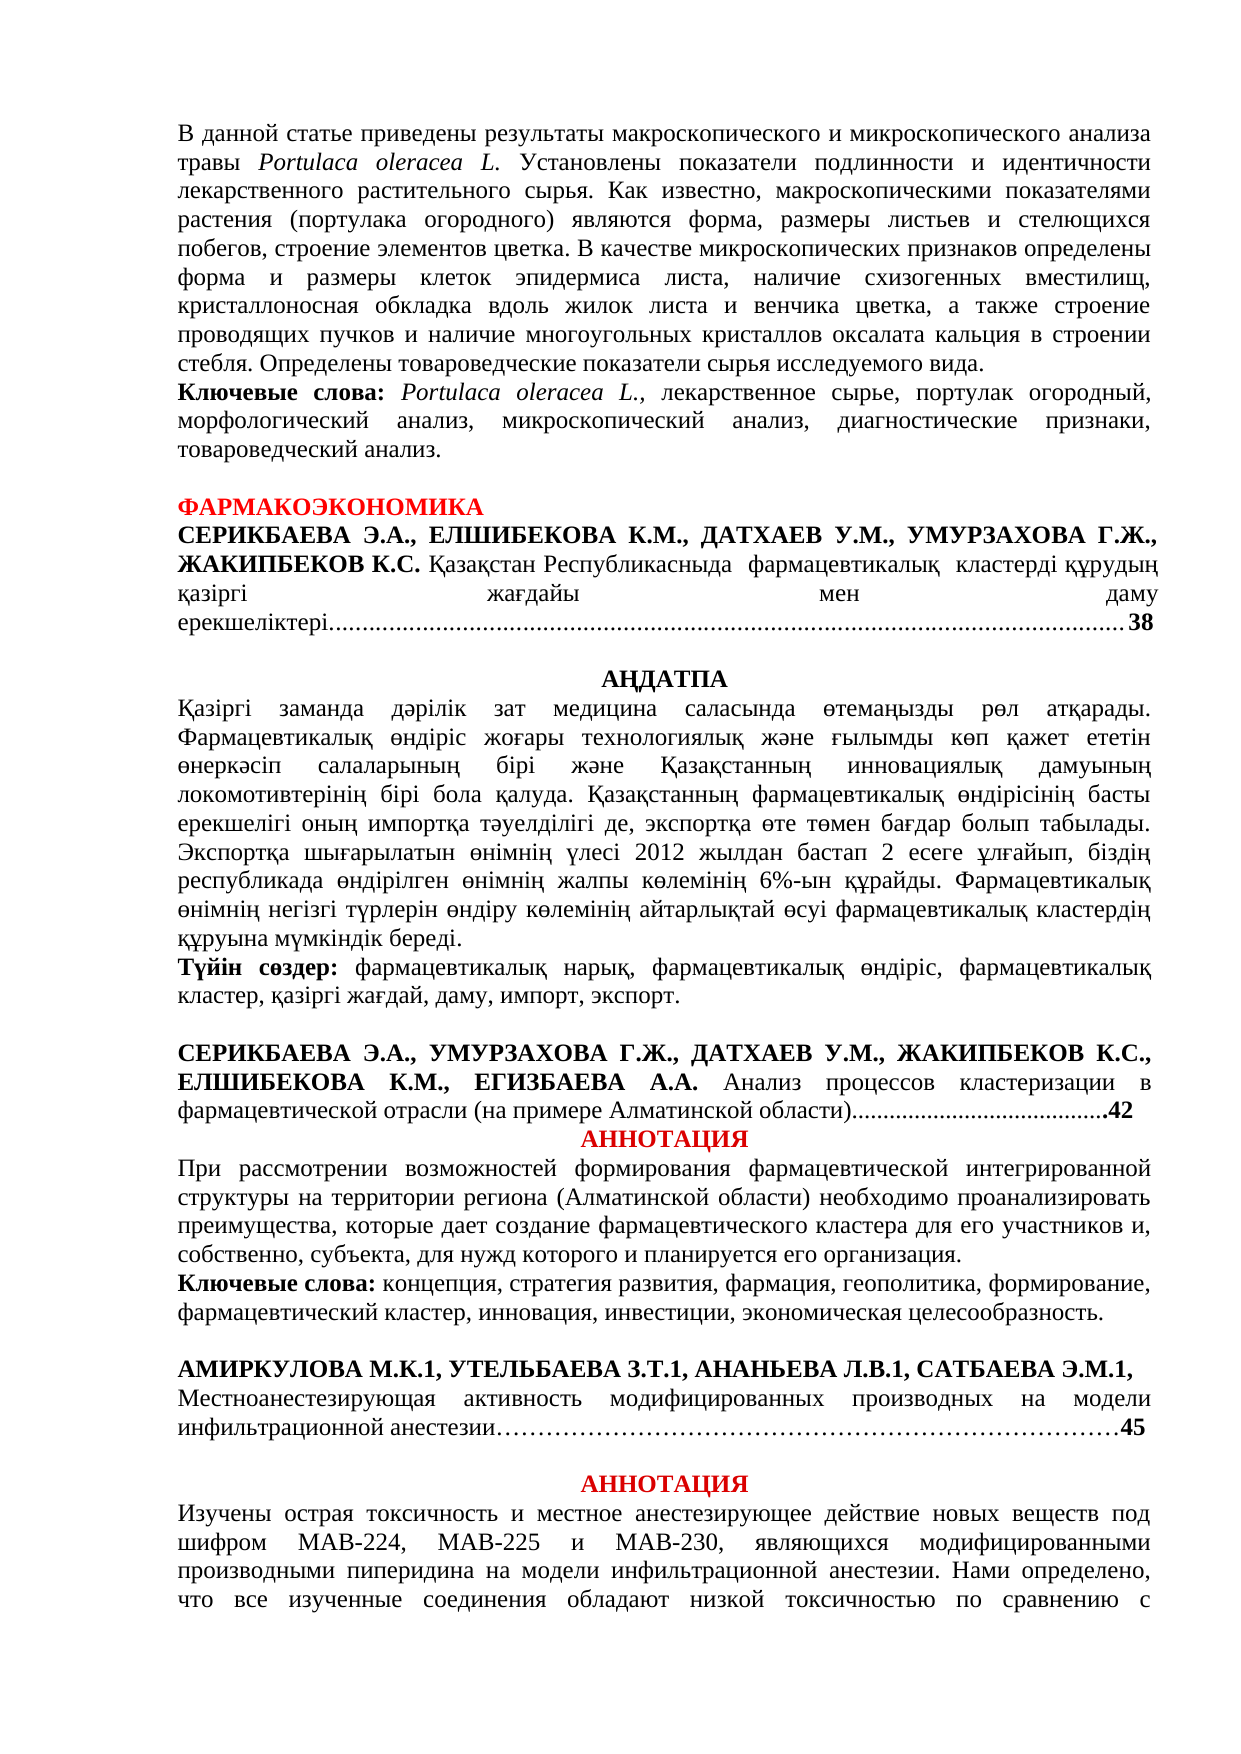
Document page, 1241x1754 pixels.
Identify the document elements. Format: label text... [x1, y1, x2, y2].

text СЕРИКБАЕВА Э.А., УМУРЗАХОВА Г.Ж., ДАТХАЕВ У.М., ЖАКИПБЕКОВ К.С., ЕЛШИБЕКОВА К.М., ЕГИЗБАЕВА А.А. Анализ процессов кластеризации в фармацевтической отрасли (на примере Алматинской области).........................................42 [177, 1038, 1152, 1124]
text СЕРИКБАЕВА Э.А., ЕЛШИБЕКОВА К.М., ДАТХАЕВ У.М., УМУРЗАХОВА Г.Ж., ЖАКИПБЕКОВ К.С. Қазақстан Республикасныда фармацевтикалық кластерді құрудың қазіргі жағдайы мен даму ерекшеліктері.......................................................................................................................38 [177, 521, 1158, 636]
text Ключевые слова: Portulaca oleracea L., лекарственное сырье, портулак огородный, морфологический анализ, микроскопический анализ, диагностические признаки, товароведческий анализ. [177, 377, 1152, 463]
text АННОТАЦИЯ [177, 1469, 1152, 1498]
text В данной статье приведены результаты макроскопического и микроскопического анализа травы Portulaca oleracea L. Установлены показатели подлинности и идентичности лекарственного растительного сырья. Как известно, макроскопическими показателями растения (портулака огородного) являются форма, размеры листьев и стелющихся побегов, строение элементов цветка. В качестве микроскопических признаков определены форма и размеры клеток эпидермиса листа, наличие схизогенных вместилищ, кристаллоносная обкладка вдоль жилок листа и венчика цветка, а также строение проводящих пучков и наличие многоугольных кристаллов оксалата кальция в строении стебля. Определены товароведческие показатели сырья исследуемого вида. [177, 118, 1152, 377]
text ФАРМАКОЭКОНОМИКА [177, 492, 1152, 521]
text Местноанестезирующая активность модифицированных производных на модели инфильтрационной анестезии…………………………………………………………………45 [177, 1383, 1152, 1441]
text Ключевые слова: концепция, стратегия развития, фармация, геополитика, формирование, фармацевтический кластер, инновация, инвестиции, экономическая целесообразность. [177, 1268, 1152, 1326]
text АҢДАТПА [177, 664, 1152, 693]
text АМИРКУЛОВА М.К.1, УТЕЛЬБАЕВА З.Т.1, АНАНЬЕВА Л.В.1, САТБАЕВА Э.М.1, [177, 1354, 1152, 1383]
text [177, 1498, 1152, 1613]
text Қазіргі заманда дәрілік зат медицина саласында өтемаңызды рөл атқарады. Фармацевтикалық өндіріс жоғары технологиялық және ғылымды көп қажет ететін өнеркәсіп салаларының бірі және Қазақстанның инновациялық дамуының локомотивтерінің бірі бола қалуда. Қазақстанның фармацевтикалық өндірісінің басты ерекшелігі оның импортқа тәуелділігі де, экспортқа өте төмен бағдар болып табылады. Экспортқа шығарылатын өнімнің үлесі 2012 жылдан бастап 2 есеге ұлғайып, біздің республикада өндірілген өнімнің жалпы көлемінің 6%-ын құрайды. Фармацевтикалық өнімнің негізгі түрлерін өндіру көлемінің айтарлықтай өсуі фармацевтикалық кластердің құруына мүмкіндік береді. [177, 693, 1152, 952]
text При рассмотрении возможностей формирования фармацевтической интегрированной структуры на территории региона (Алматинской области) необходимо проанализировать преимущества, которые дает создание фармацевтического кластера для его участников и, собственно, субъекта, для нужд которого и планируется его организация. [177, 1153, 1152, 1268]
text АННОТАЦИЯ [177, 1124, 1152, 1153]
text Түйін сөздер: фармацевтикалық нарық, фармацевтикалық өндіріс, фармацевтикалық кластер, қазіргі жағдай, даму, импорт, экспорт. [177, 952, 1152, 1009]
